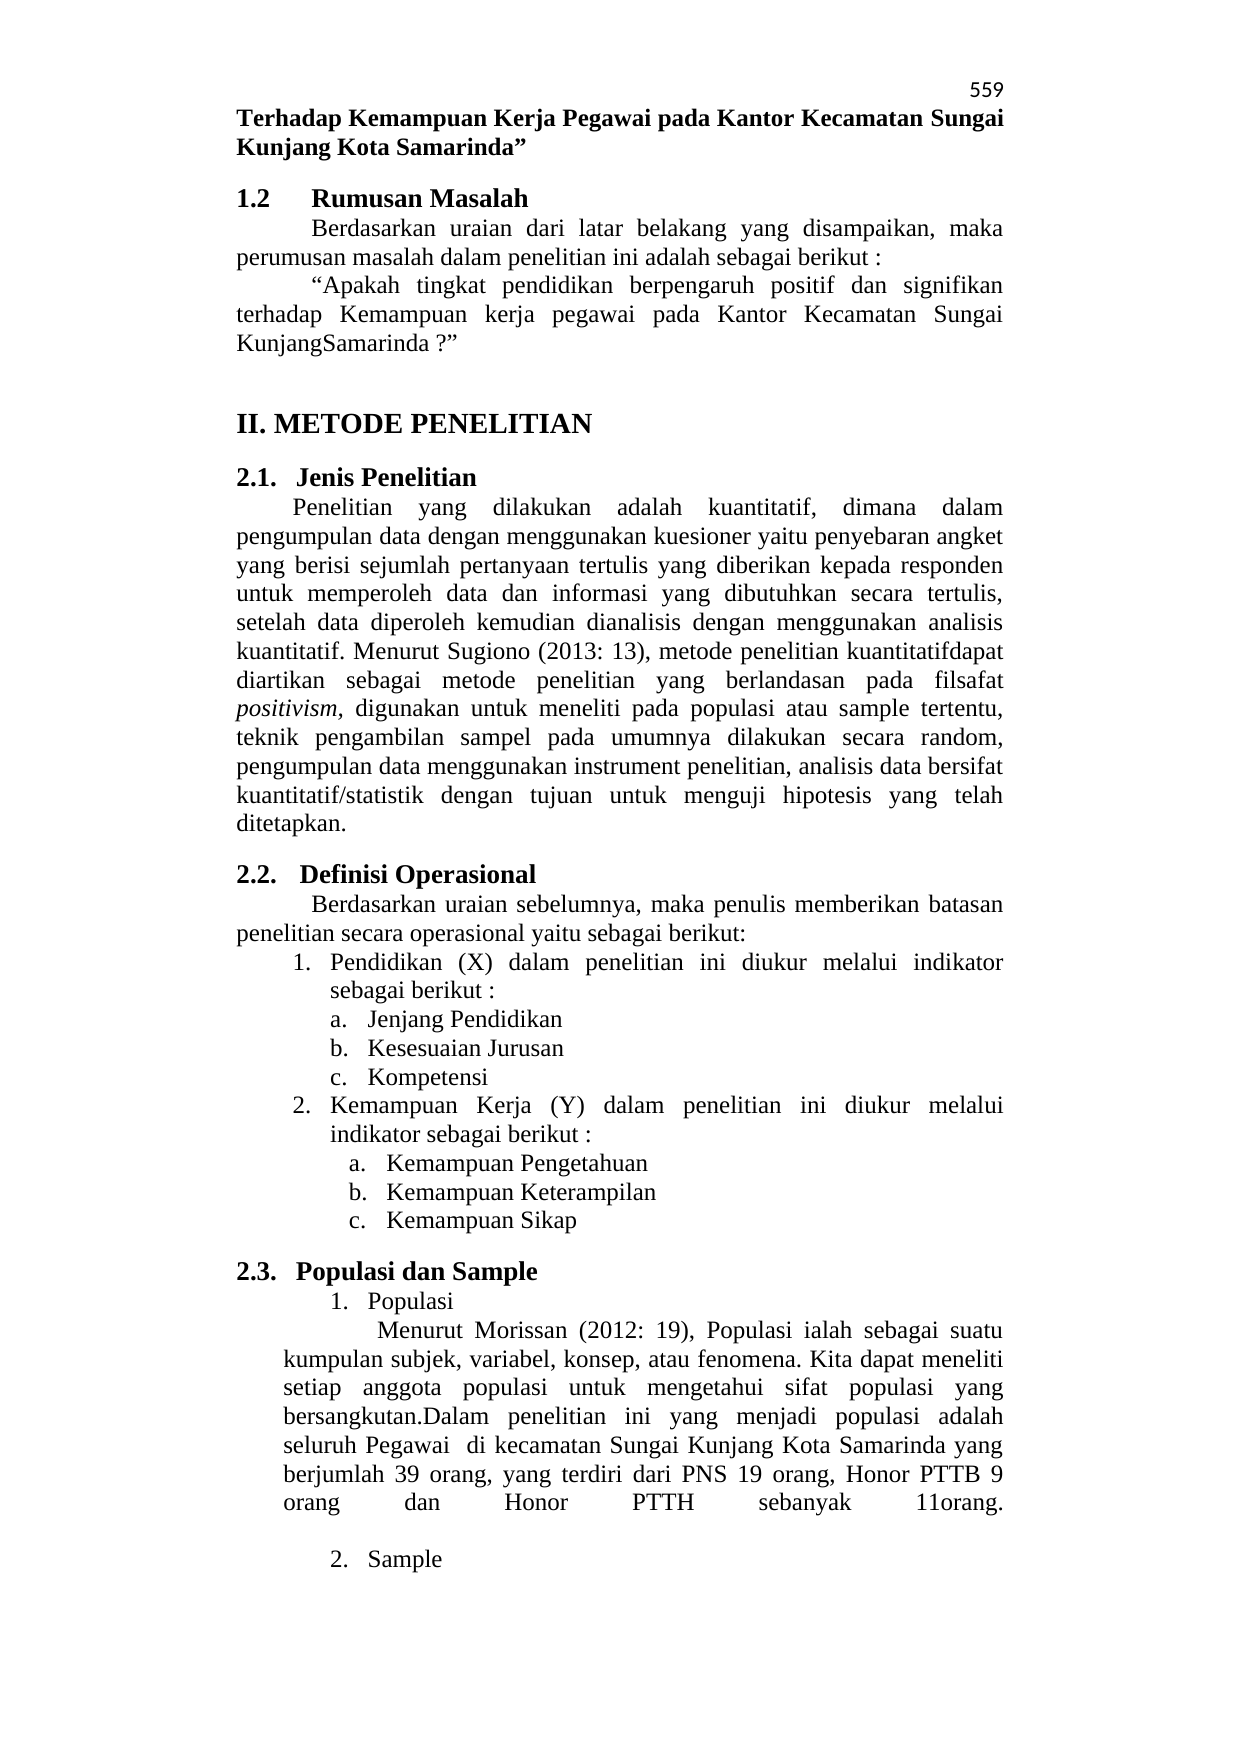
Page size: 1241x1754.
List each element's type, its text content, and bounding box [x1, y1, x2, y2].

list Kesesuaian Jurusan [330, 1033, 1004, 1062]
list Pendidikan (X) dalam penelitian ini diukur melalui indikator sebagai berikut : [292, 947, 1004, 1004]
list Kemampuan Kerja (Y) dalam penelitian ini diukur melalui indikator sebagai berikut : [292, 1090, 1004, 1148]
list Kompetensi [330, 1062, 1004, 1090]
list Berdasarkan uraian sebelumnya, maka penulis memberikan batasan penelitian secara operasional yaitu sebagai berikut: [236, 889, 1004, 947]
subtitle Populasi dan Sample [236, 1255, 1004, 1286]
list Jenjang Pendidikan [330, 1004, 1004, 1033]
subtitle Definisi Operasional [236, 858, 1004, 889]
list Populasi [330, 1286, 1004, 1315]
list Kemampuan Pengetahuan [349, 1148, 1004, 1177]
subtitle II. METODE PENELITIAN [236, 407, 1004, 440]
list Kemampuan Sikap [349, 1205, 1004, 1234]
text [236, 103, 1004, 161]
text Menurut Morissan (2012: 19), Populasi ialah sebagai suatu kumpulan subjek, variabel, konsep, atau fenomena. Kita dapat meneliti setiap anggota populasi untuk mengetahui sifat populasi yang bersangkutan.Dalam penelitian ini yang menjadi populasi adalah seluruh Pegawai di kecamatan Sungai Kunjang Kota Samarinda yang berjumlah 39 orang, yang terdiri dari PNS 19 orang, Honor PTTB 9 orang dan Honor PTTH sebanyak 11orang. [283, 1315, 1004, 1544]
list “Apakah tingkat pendidikan berpengaruh positif dan signifikan terhadap Kemampuan kerja pegawai pada Kantor Kecamatan Sungai KunjangSamarinda ?” [236, 270, 1004, 357]
subtitle Jenis Penelitian [236, 461, 1004, 492]
text Berdasarkan uraian dari latar belakang yang disampaikan, maka perumusan masalah dalam penelitian ini adalah sebagai berikut : [236, 213, 1004, 270]
list Sample [330, 1544, 1004, 1573]
list Kemampuan Keterampilan [349, 1177, 1004, 1205]
subtitle 1.2 Rumusan Masalah [236, 182, 1004, 213]
text Penelitian yang dilakukan adalah kuantitatif, dimana dalam pengumpulan data dengan menggunakan kuesioner yaitu penyebaran angket yang berisi sejumlah pertanyaan tertulis yang diberikan kepada responden untuk memperoleh data dan informasi yang dibutuhkan secara tertulis, setelah data diperoleh kemudian dianalisis dengan menggunakan analisis kuantitatif. Menurut Sugiono (2013: 13), metode penelitian kuantitatifdapat diartikan sebagai metode penelitian yang berlandasan pada filsafat positivism, digunakan untuk meneliti pada populasi atau sample tertentu, teknik pengambilan sampel pada umumnya dilakukan secara random, pengumpulan data menggunakan instrument penelitian, analisis data bersifat kuantitatif/statistik dengan tujuan untuk menguji hipotesis yang telah ditetapkan. [236, 492, 1004, 837]
